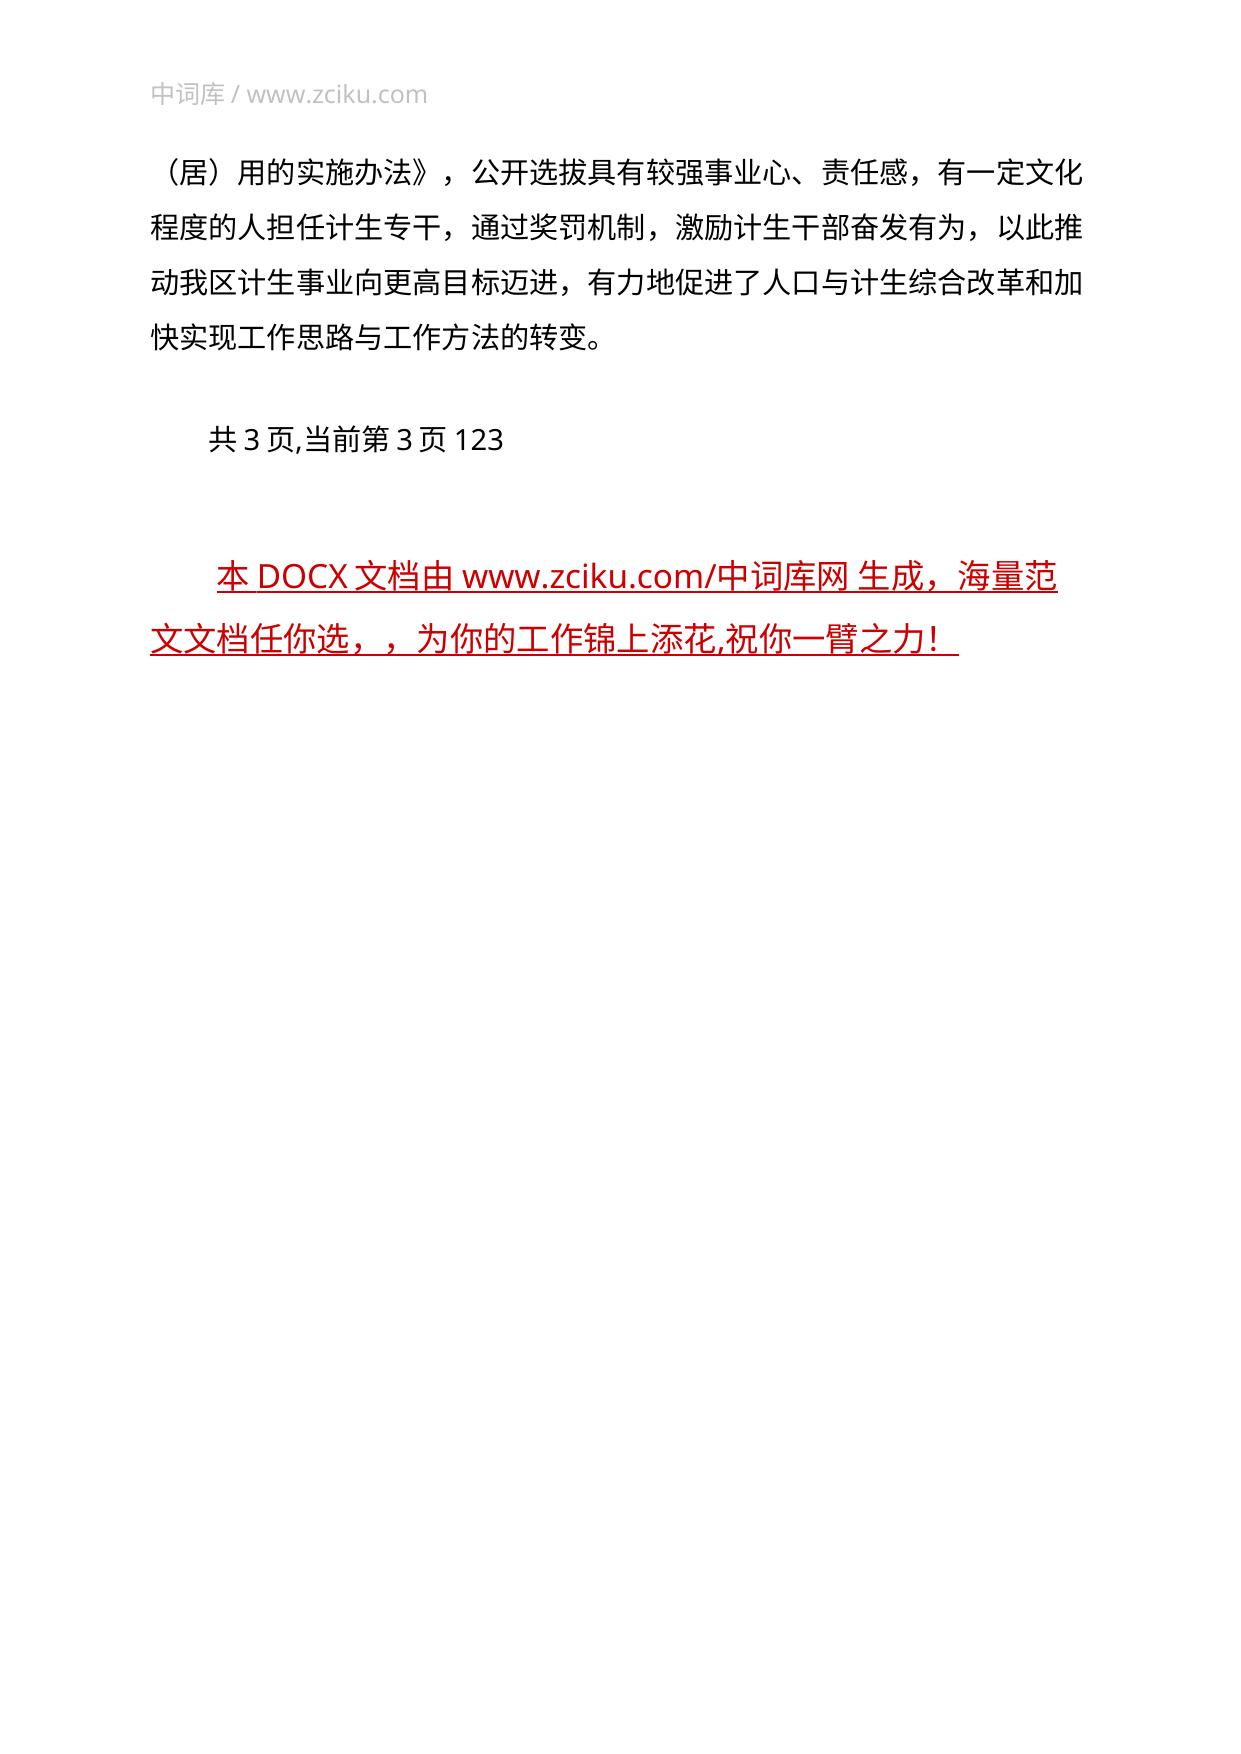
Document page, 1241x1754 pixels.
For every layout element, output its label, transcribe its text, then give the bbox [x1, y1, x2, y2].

text 本DOCX文档由 www.zciku.com/中词库网 生成，海量范文文档任你选，，为你的工作锦上添花,祝你一臂之力！ [150, 550, 1090, 661]
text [150, 150, 1090, 357]
text 共3页,当前第3页123 [150, 416, 1090, 459]
